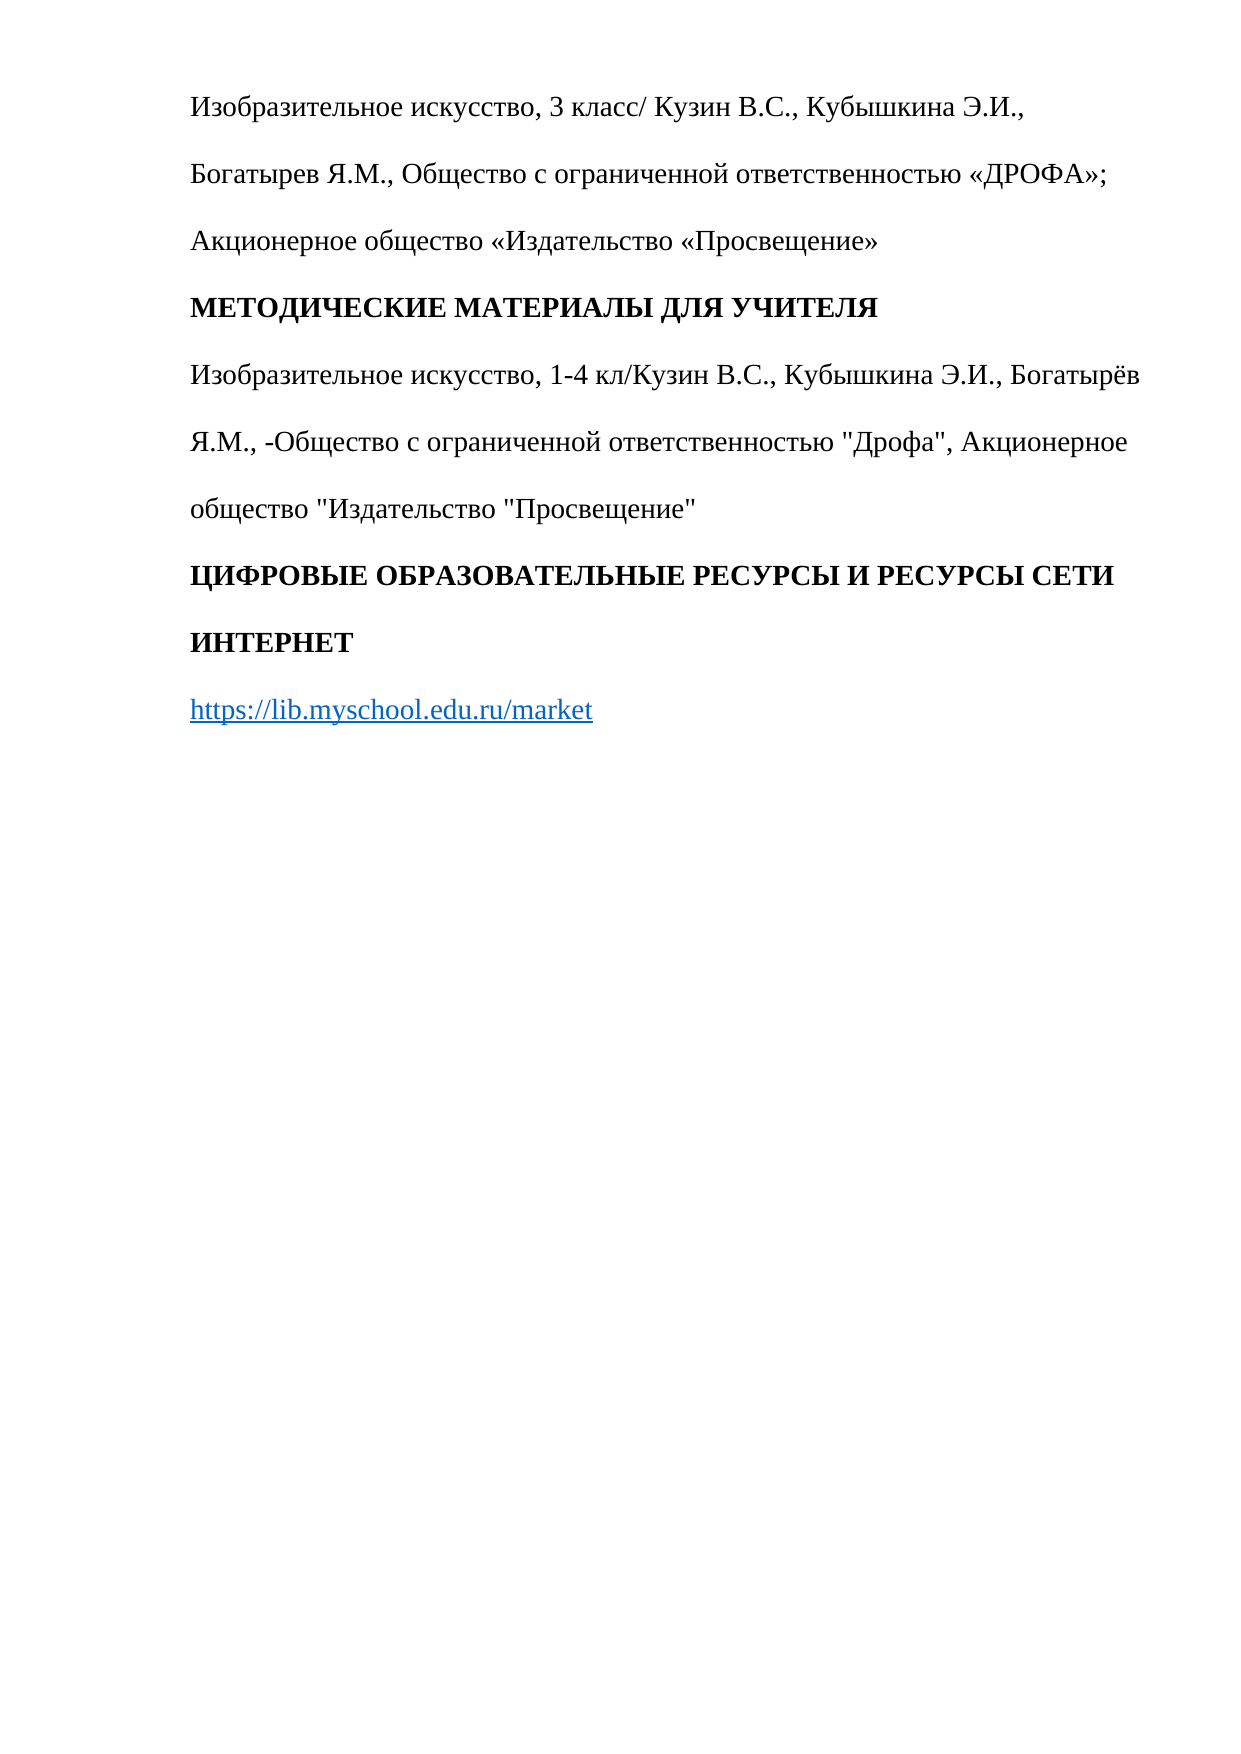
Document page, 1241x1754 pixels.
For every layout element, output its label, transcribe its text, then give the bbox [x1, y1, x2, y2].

text Изобразительное искусство, 3 класс/ Кузин В.С., Кубышкина Э.И., Богатырев Я.М., Общество с ограниченной ответственностью «ДРОФА»; Акционерное общество «Издательство «Просвещение» [190, 89, 1152, 256]
text МЕТОДИЧЕСКИЕ МАТЕРИАЛЫ ДЛЯ УЧИТЕЛЯ [190, 290, 1152, 323]
text ЦИФРОВЫЕ ОБРАЗОВАТЕЛЬНЫЕ РЕСУРСЫ И РЕСУРСЫ СЕТИ ИНТЕРНЕТ [190, 558, 1152, 659]
text https://lib.myschool.edu.ru/market [190, 692, 1152, 726]
text Изобразительное искусство, 1-4 кл/Кузин В.С., Кубышкина Э.И., Богатырёв Я.М., -Общество с ограниченной ответственностью "Дрофа", Акционерное общество "Издательство "Просвещение" [190, 357, 1152, 525]
